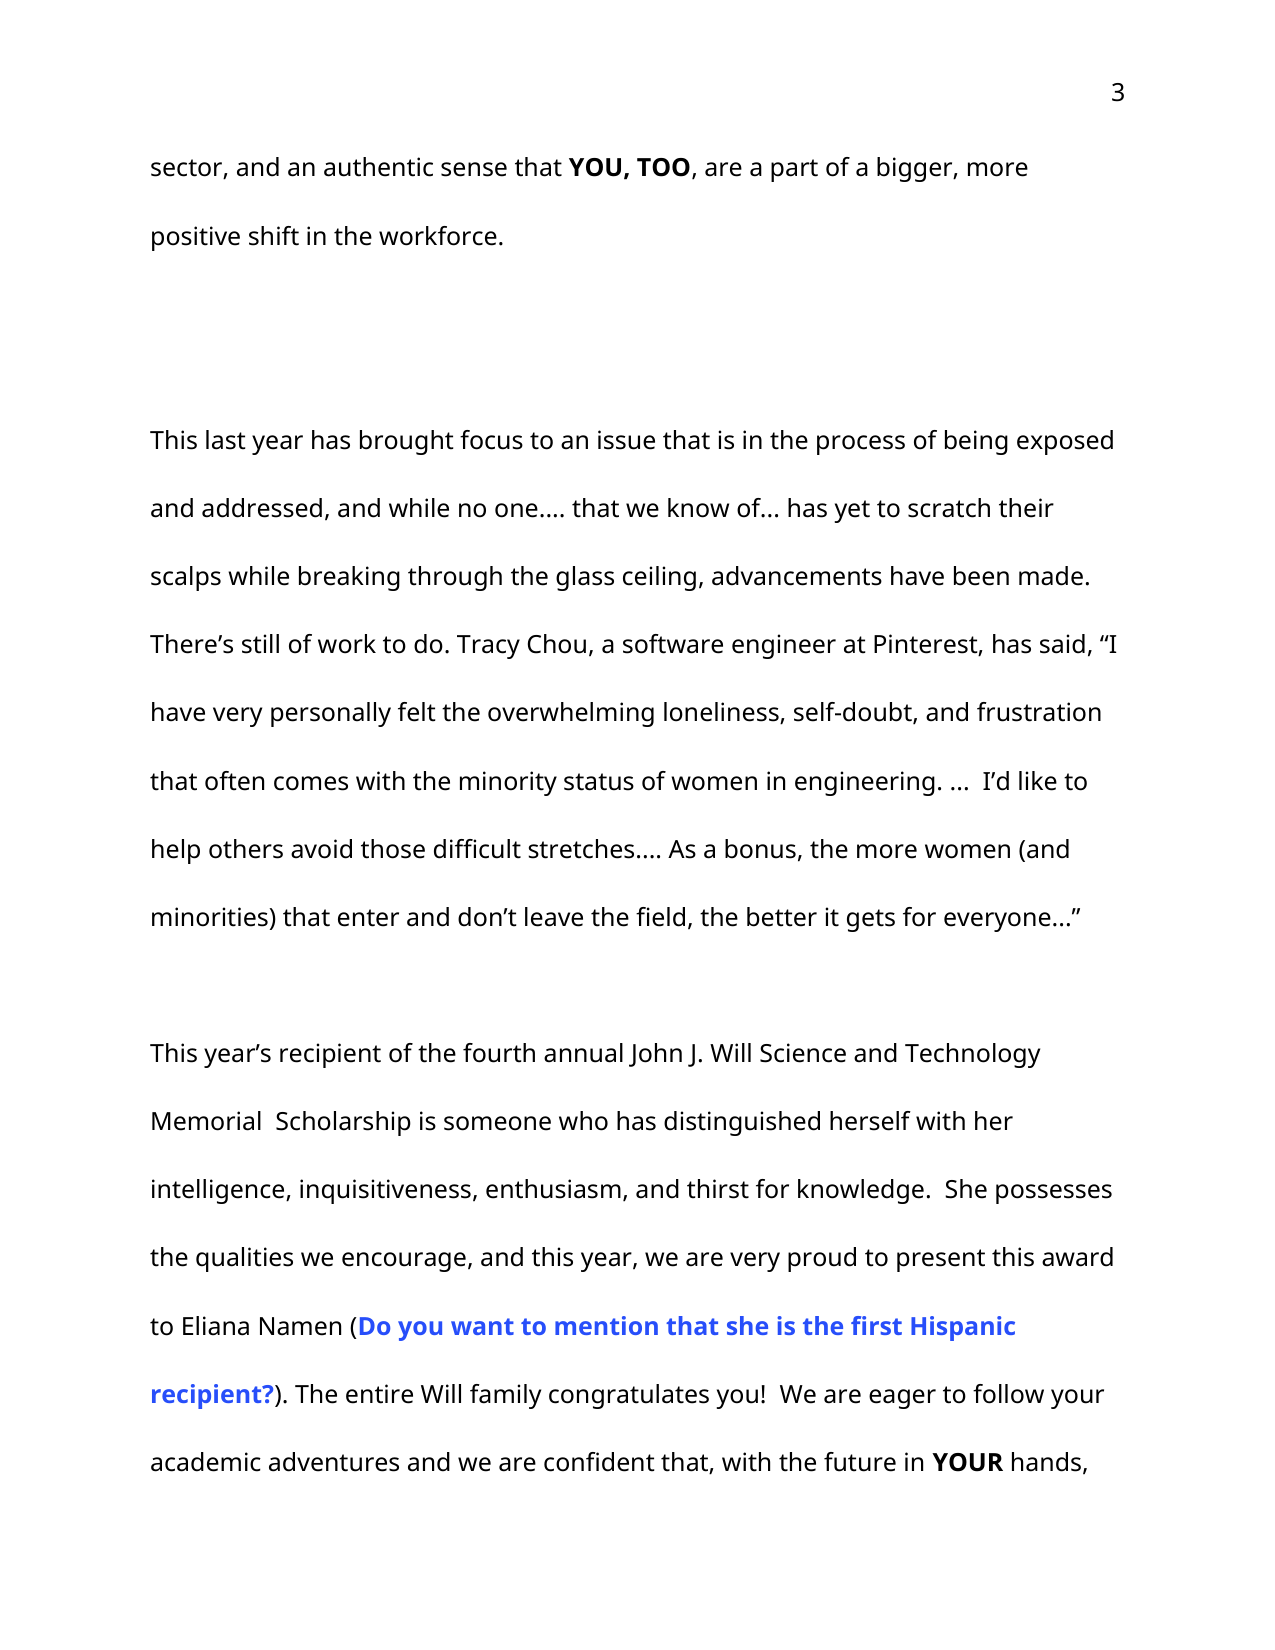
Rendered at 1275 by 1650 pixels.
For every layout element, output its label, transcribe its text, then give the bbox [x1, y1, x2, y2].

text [150, 1036, 1125, 1478]
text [150, 150, 1125, 252]
text This last year has brought focus to an issue that is in the process of being exposed and addressed, and while no one.... that we know of... has yet to scratch their scalps while breaking through the glass ceiling, advancements have been made. There’s still of work to do. Tracy Chou, a software engineer at Pinterest, has said, “I have very personally felt the overwhelming loneliness, self-doubt, and frustration that often comes with the minority status of women in engineering. ... I’d like to help others avoid those difficult stretches.... As a bonus, the more women (and minorities) that enter and don’t leave the field, the better it gets for everyone...” [150, 422, 1125, 933]
